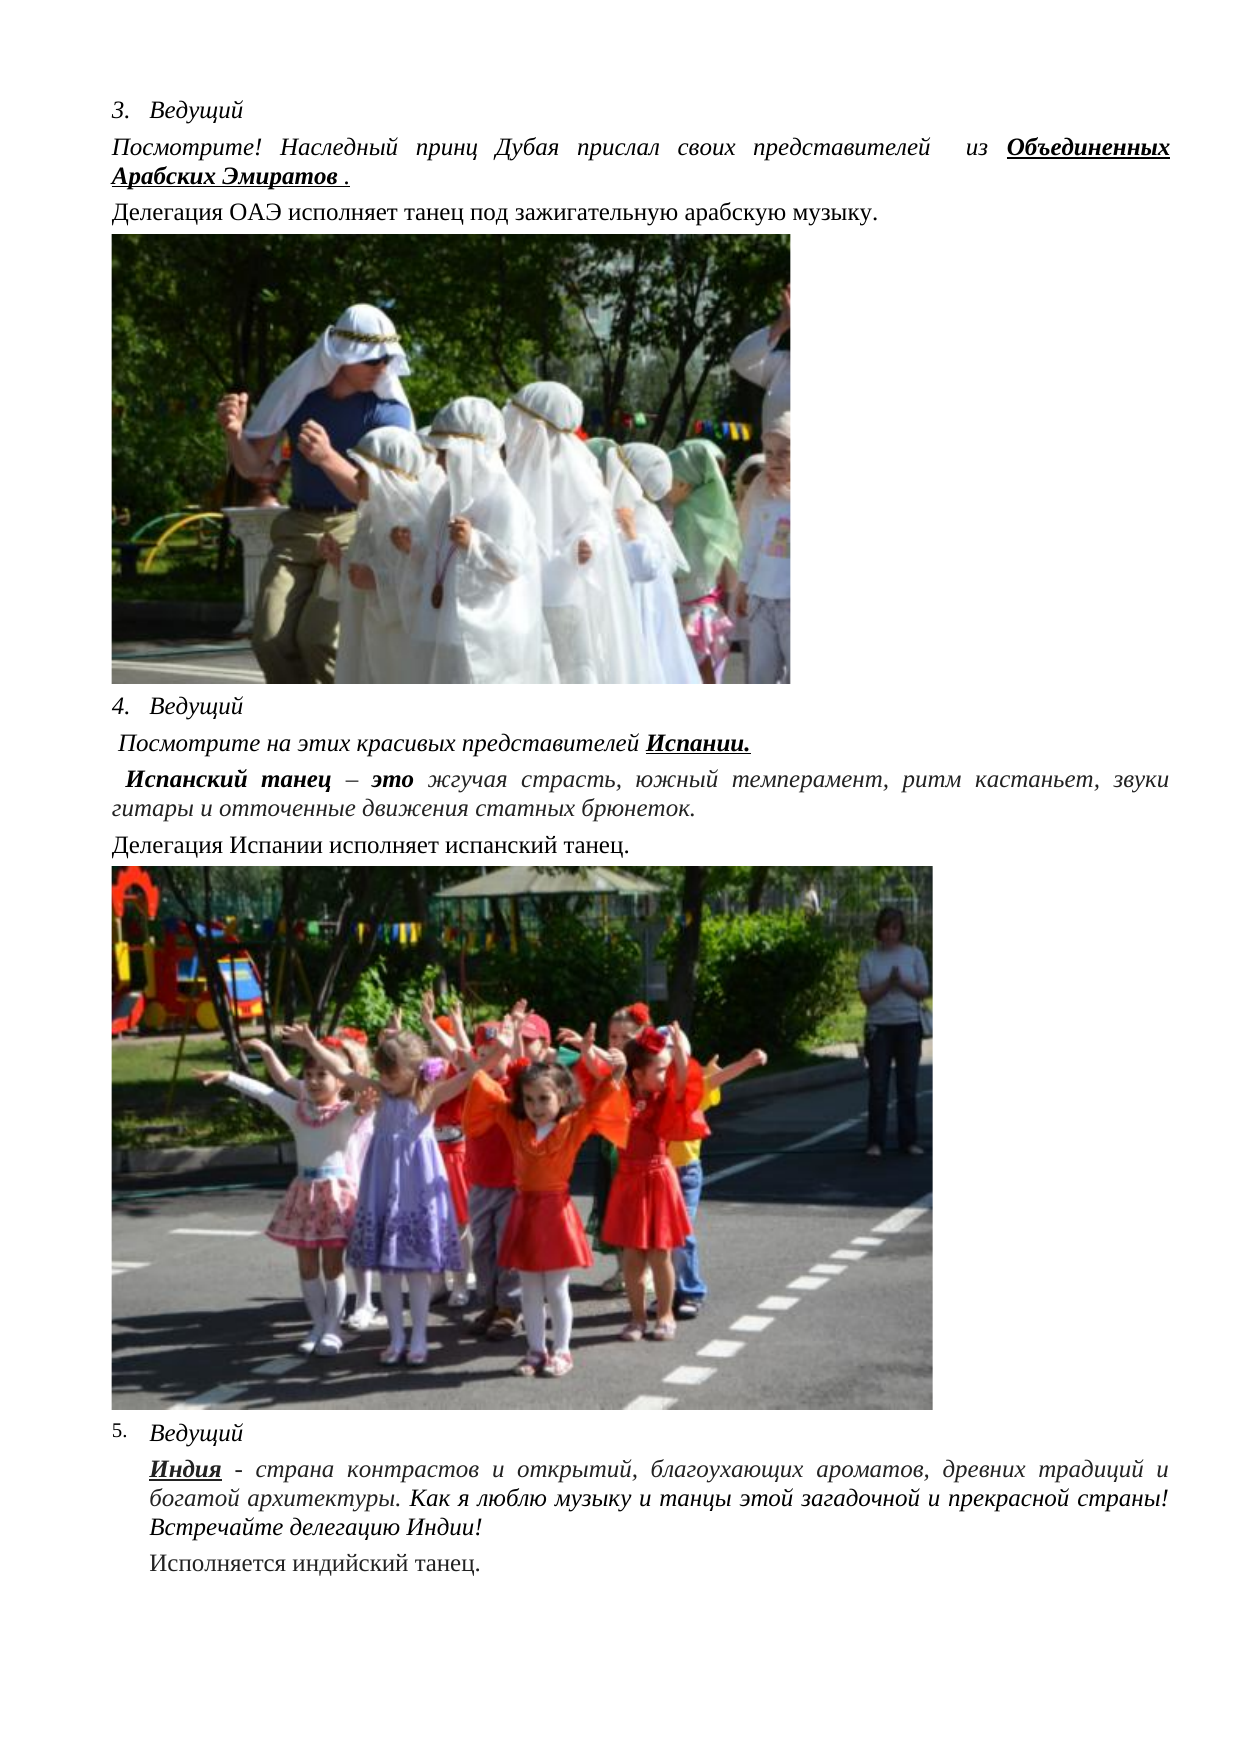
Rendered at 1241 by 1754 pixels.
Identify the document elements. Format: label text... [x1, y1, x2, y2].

list Ведущий [112, 691, 1170, 720]
text Исполняется индийский танец. [149, 1548, 1170, 1577]
list Ведущий [112, 96, 1170, 124]
text Индия - страна контрастов и открытий, благоухающих ароматов, древних традиций и богатой архитектуры. Как я люблю музыку и танцы этой загадочной и прекрасной страны! Встречайте делегацию Индии! [149, 1454, 1170, 1541]
text Делегация ОАЭ исполняет танец под зажигательную арабскую музыку. [112, 197, 1170, 226]
text Испанский танец – это жгучая страсть, южный темперамент, ритм кастаньет, звуки гитары и отточенные движения статных брюнеток. [112, 764, 1170, 822]
text Делегация Испании исполняет испанский танец. [112, 830, 1170, 858]
picture [111, 866, 933, 1410]
text Посмотрите! Наследный принц Дубая прислал своих представителей из Объединенных Арабских Эмиратов . [112, 132, 1170, 190]
picture [111, 234, 791, 684]
list Ведущий [112, 1418, 1170, 1447]
text Посмотрите на этих красивых представителей Испании. [112, 728, 1170, 757]
